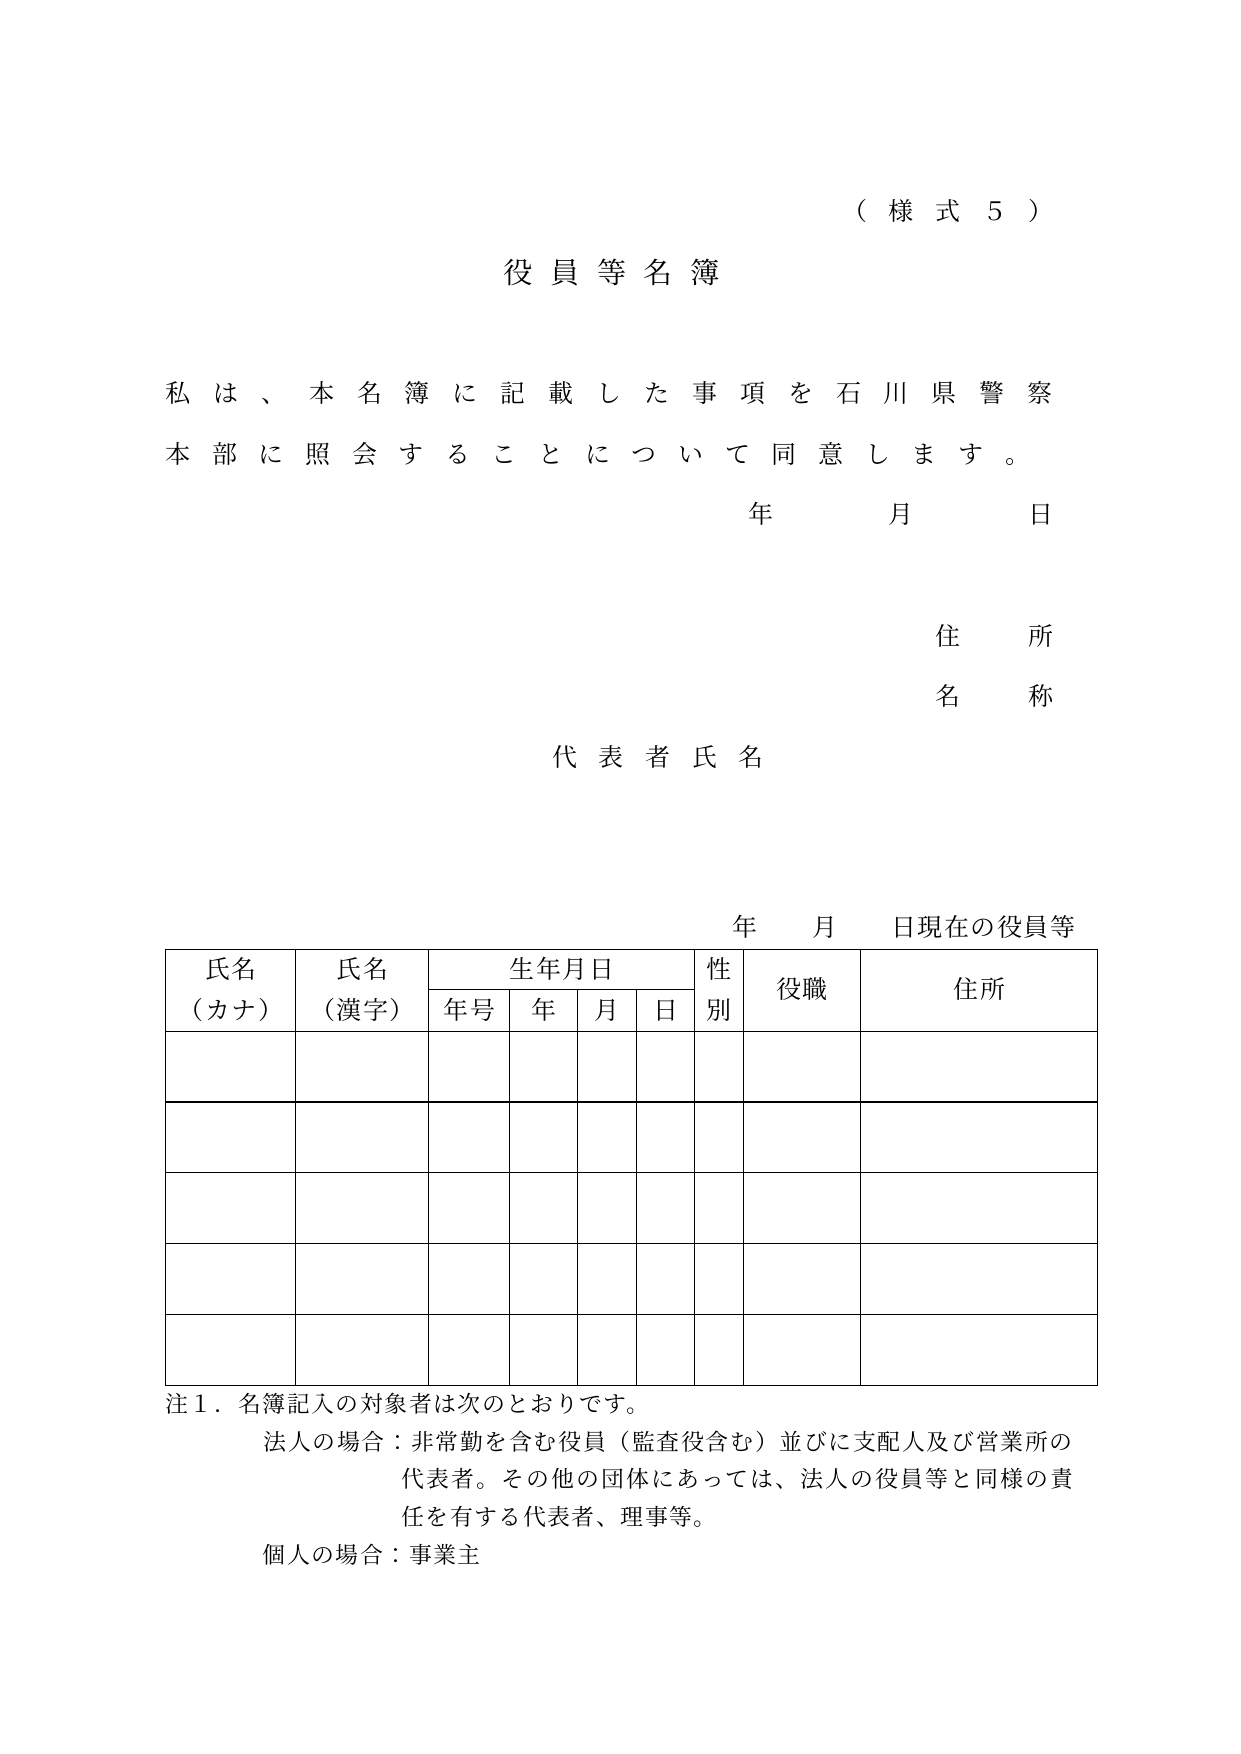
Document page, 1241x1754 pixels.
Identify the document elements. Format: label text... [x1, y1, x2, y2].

table_cell [861, 1315, 1097, 1385]
table_cell [637, 1173, 694, 1243]
table_cell [578, 1032, 636, 1101]
table_cell [637, 1244, 694, 1314]
text 法人の場合：非常勤を含む役員（監査役含む）並びに支配人及び営業所の代表者。その他の団体にあっては、法人の役員等と同様の責任を有する代表者、理事等。 [165, 1423, 1075, 1532]
text 年 月 日 [165, 483, 1075, 543]
table_cell [744, 1173, 860, 1243]
table_cell [429, 1315, 509, 1385]
text 住 所 [165, 604, 1075, 665]
table_cell [861, 1103, 1097, 1172]
table_header 性別 [695, 950, 743, 1031]
table_cell 月 [578, 990, 636, 1031]
table_cell [695, 1173, 743, 1243]
table_header 住所 [861, 950, 1097, 1031]
table_cell 年 [510, 990, 577, 1031]
table_cell [429, 1032, 509, 1101]
table_cell [578, 1315, 636, 1385]
table_cell [296, 1103, 428, 1172]
table_cell [166, 1173, 295, 1243]
table_header 役職 [744, 950, 860, 1031]
table_cell [744, 1103, 860, 1172]
table_cell [510, 1315, 577, 1385]
table_cell [861, 1173, 1097, 1243]
text （様式５） [165, 180, 1075, 240]
table_cell [861, 1032, 1097, 1101]
table_cell [695, 1103, 743, 1172]
text 役員等名簿 [165, 240, 1075, 301]
table_cell [695, 1315, 743, 1385]
table_cell [166, 1244, 295, 1314]
table_cell [510, 1244, 577, 1314]
table_cell [578, 1173, 636, 1243]
table_cell [510, 1173, 577, 1243]
table_cell [744, 1315, 860, 1385]
table_cell [578, 1103, 636, 1172]
table_cell [861, 1244, 1097, 1314]
table_cell [510, 1032, 577, 1101]
table_cell [695, 1032, 743, 1101]
table_cell [296, 1315, 428, 1385]
table_cell [637, 1103, 694, 1172]
table_cell [296, 1244, 428, 1314]
table_cell 年号 [429, 990, 509, 1031]
text 代表者氏名 [165, 725, 785, 786]
table_cell [429, 1244, 509, 1314]
table_cell [744, 1032, 860, 1101]
text 名 称 [165, 665, 1075, 725]
table_cell [296, 1032, 428, 1101]
table_cell [695, 1244, 743, 1314]
table_header 氏名 （漢字） [296, 950, 428, 1031]
table_cell 日 [637, 990, 694, 1031]
text 注１．名簿記入の対象者は次のとおりです。 [165, 1386, 1075, 1419]
table_cell [429, 1173, 509, 1243]
text 年 月 日現在の役員等 [165, 907, 1075, 943]
table_header 生年月日 [429, 950, 694, 989]
table_cell [578, 1244, 636, 1314]
text 私は、本名簿に記載した事項を石川県警察本部に照会することについて同意します。 [165, 362, 1075, 483]
table_cell [510, 1103, 577, 1172]
table_header 氏名 （カナ） [166, 950, 295, 1031]
table_cell [166, 1103, 295, 1172]
table_cell [166, 1315, 295, 1385]
table_cell [429, 1103, 509, 1172]
table_cell [166, 1032, 295, 1101]
table_cell [637, 1315, 694, 1385]
table_cell [296, 1173, 428, 1243]
text 個人の場合：事業主 [165, 1537, 1075, 1570]
table_cell [744, 1244, 860, 1314]
table_cell [637, 1032, 694, 1101]
